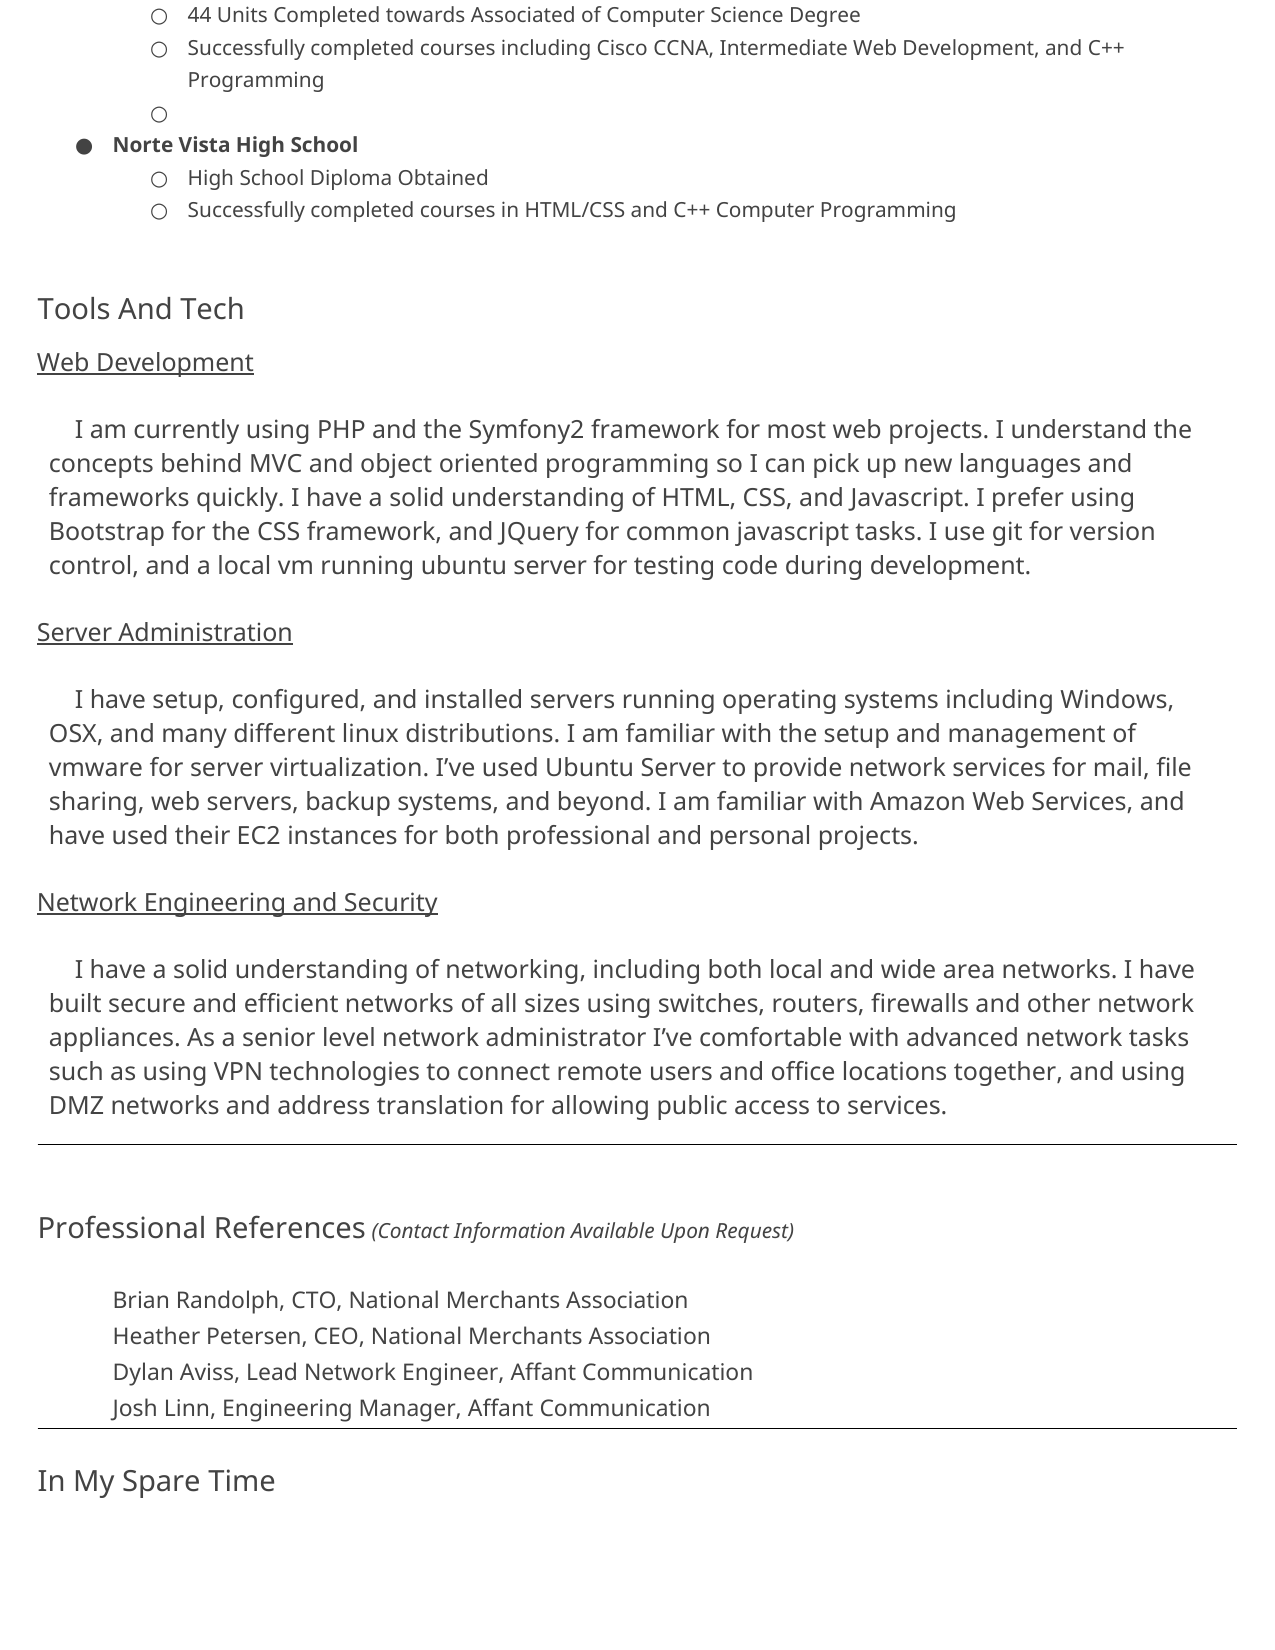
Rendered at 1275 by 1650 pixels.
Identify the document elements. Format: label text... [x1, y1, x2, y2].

text Heather Petersen, CEO, National Merchants Association [37, 1319, 1237, 1351]
text Professional References (Contact Information Available Upon Request) [37, 1208, 1237, 1247]
table_cell I have setup, configured, and installed servers running operating systems including Windows, OSX, and many different linux distributions. I am familiar with the setup and management of vmware for server virtualization. I’ve used Ubuntu Server to provide network services for mail, file sharing, web servers, backup systems, and beyond. I am familiar with Amazon Web Services, and have used their EC2 instances for both professional and personal projects. [26, 659, 1226, 874]
table_cell I have a solid understanding of networking, including both local and wide area networks. I have built secure and efficient networks of all sizes using switches, routers, firewalls and other network appliances. As a senior level network administrator I’ve comfortable with advanced network tasks such as using VPN technologies to connect remote users and office locations together, and using DMZ networks and address translation for allowing public access to services. [26, 929, 1226, 1144]
list Successfully completed courses in HTML/CSS and C++ Computer Programming [150, 196, 1237, 224]
text Brian Randolph, CTO, National Merchants Association [37, 1284, 1237, 1315]
text Dylan Aviss, Lead Network Engineer, Affant Communication [37, 1356, 1237, 1387]
table_cell Server Administration [26, 604, 1226, 659]
list Successfully completed courses including Cisco CCNA, Intermediate Web Development, and C++ Programming [150, 33, 1237, 94]
list 44 Units Completed towards Associated of Computer Science Degree [150, 0, 1237, 28]
table_header Web Development [26, 334, 1226, 389]
text In My Spare Time [37, 1461, 1237, 1500]
list High School Diploma Obtained [150, 163, 1237, 191]
text Josh Linn, Engineering Manager, Affant Communication [37, 1391, 1237, 1423]
text Tools And Tech [37, 289, 1237, 328]
table_cell I am currently using PHP and the Symfony2 framework for most web projects. I understand the concepts behind MVC and object oriented programming so I can pick up new languages and frameworks quickly. I have a solid understanding of HTML, CSS, and Javascript. I prefer using Bootstrap for the CSS framework, and JQuery for common javascript tasks. I use git for version control, and a local vm running ubuntu server for testing code during development. [26, 389, 1226, 604]
table_cell Network Engineering and Security [26, 874, 1226, 929]
list Norte Vista High School [75, 130, 1237, 159]
